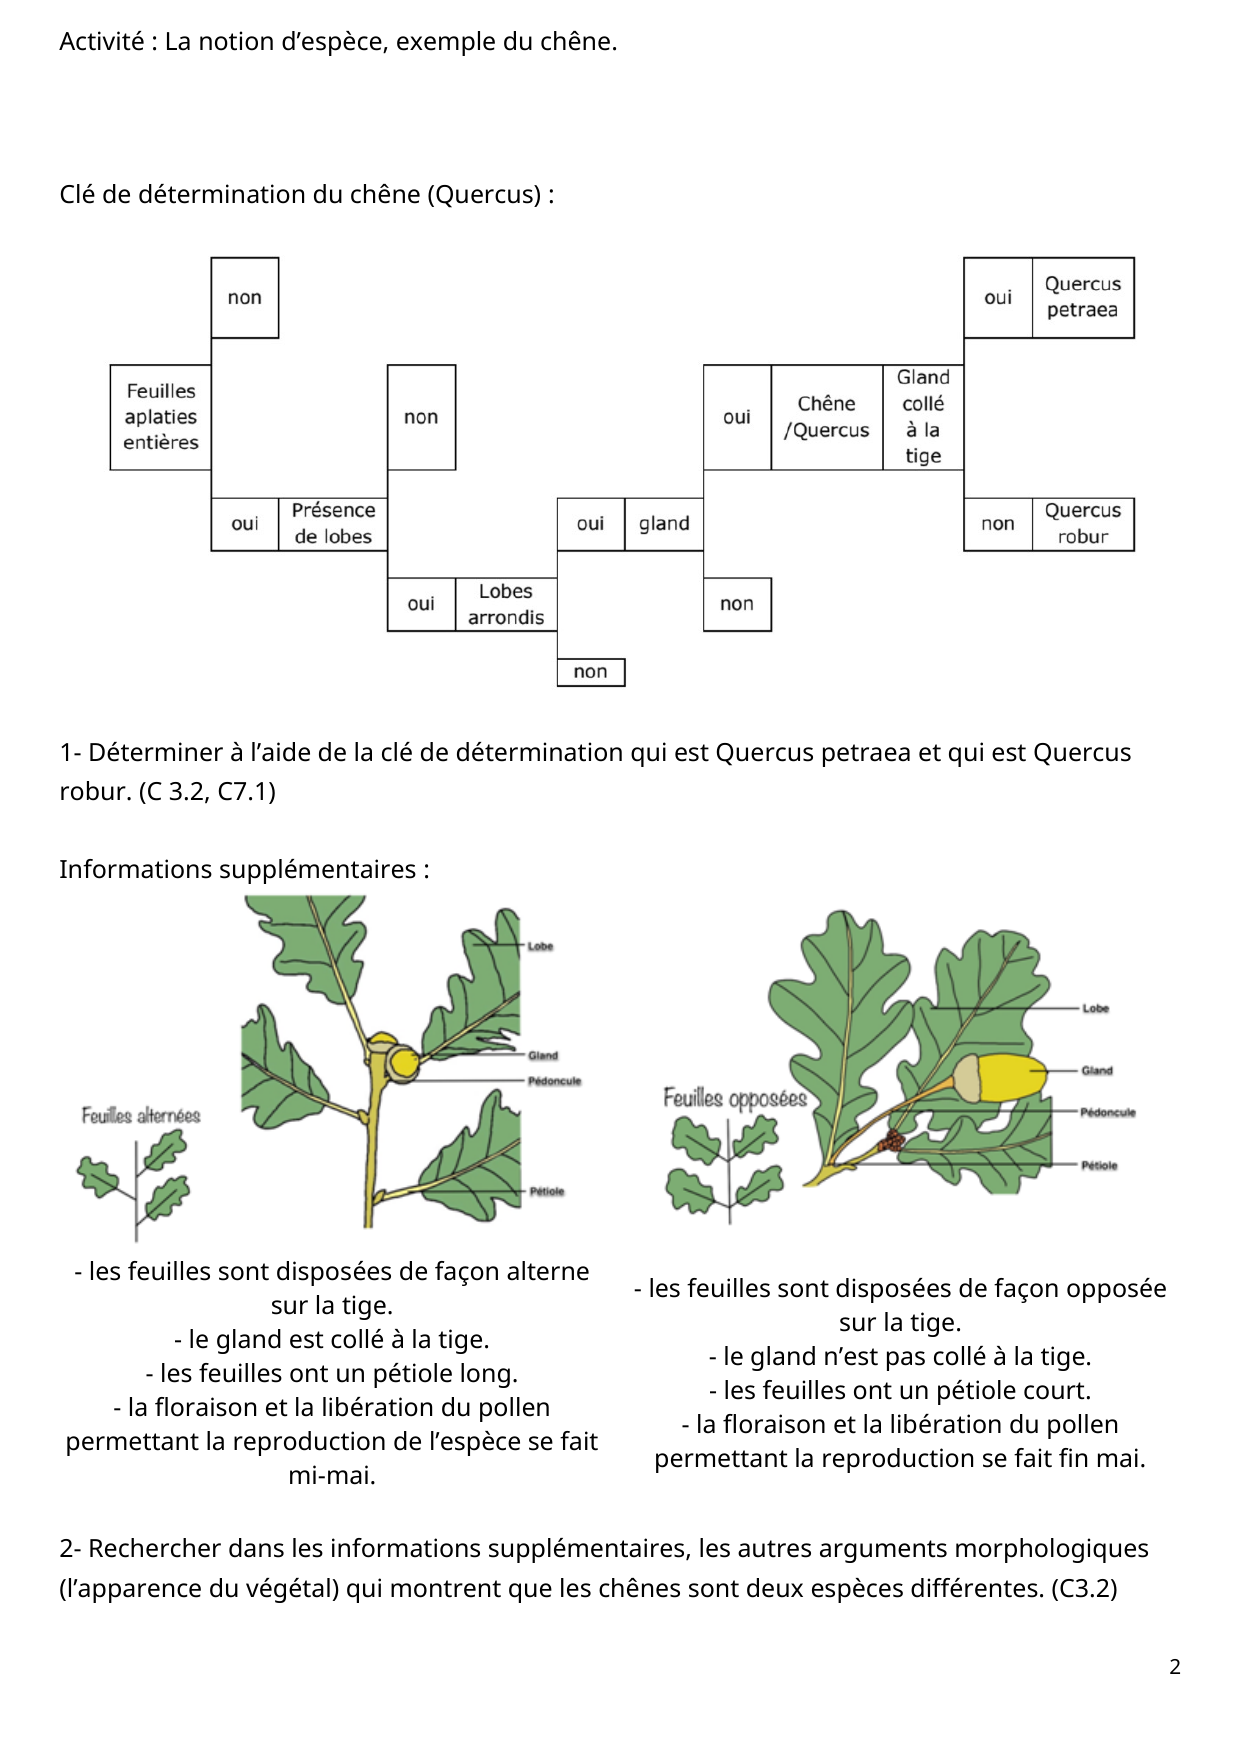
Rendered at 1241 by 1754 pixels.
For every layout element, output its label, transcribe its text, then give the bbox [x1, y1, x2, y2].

table_header [616, 891, 1184, 1253]
picture [68, 891, 596, 1250]
picture [657, 900, 1144, 1241]
text 2- Rechercher dans les informations supplémentaires, les autres arguments morphologiques (l’apparence du végétal) qui montrent que les chênes sont deux espèces différentes. (C3.2) [59, 1531, 1181, 1604]
table_cell - les feuilles sont disposées de façon alterne sur la tige. - le gland est collé à la tige. - les feuilles ont un pétiole long. - la floraison et la libération du pollen permettant la reproduction de l’espèce se fait mi-mai. [48, 1254, 616, 1492]
text Informations supplémentaires : [59, 852, 1181, 886]
table_header [48, 891, 616, 1253]
table_cell - les feuilles sont disposées de façon opposée sur la tige. - le gland n’est pas collé à la tige. - les feuilles ont un pétiole court. - la floraison et la libération du pollen permettant la reproduction se fait fin mai. [616, 1254, 1184, 1492]
picture [103, 255, 1137, 692]
text 1- Déterminer à l’aide de la clé de détermination qui est Quercus petraea et qui est Quercus robur. (C 3.2, C7.1) [59, 734, 1181, 808]
text Clé de détermination du chêne (Quercus) : [59, 177, 1181, 211]
